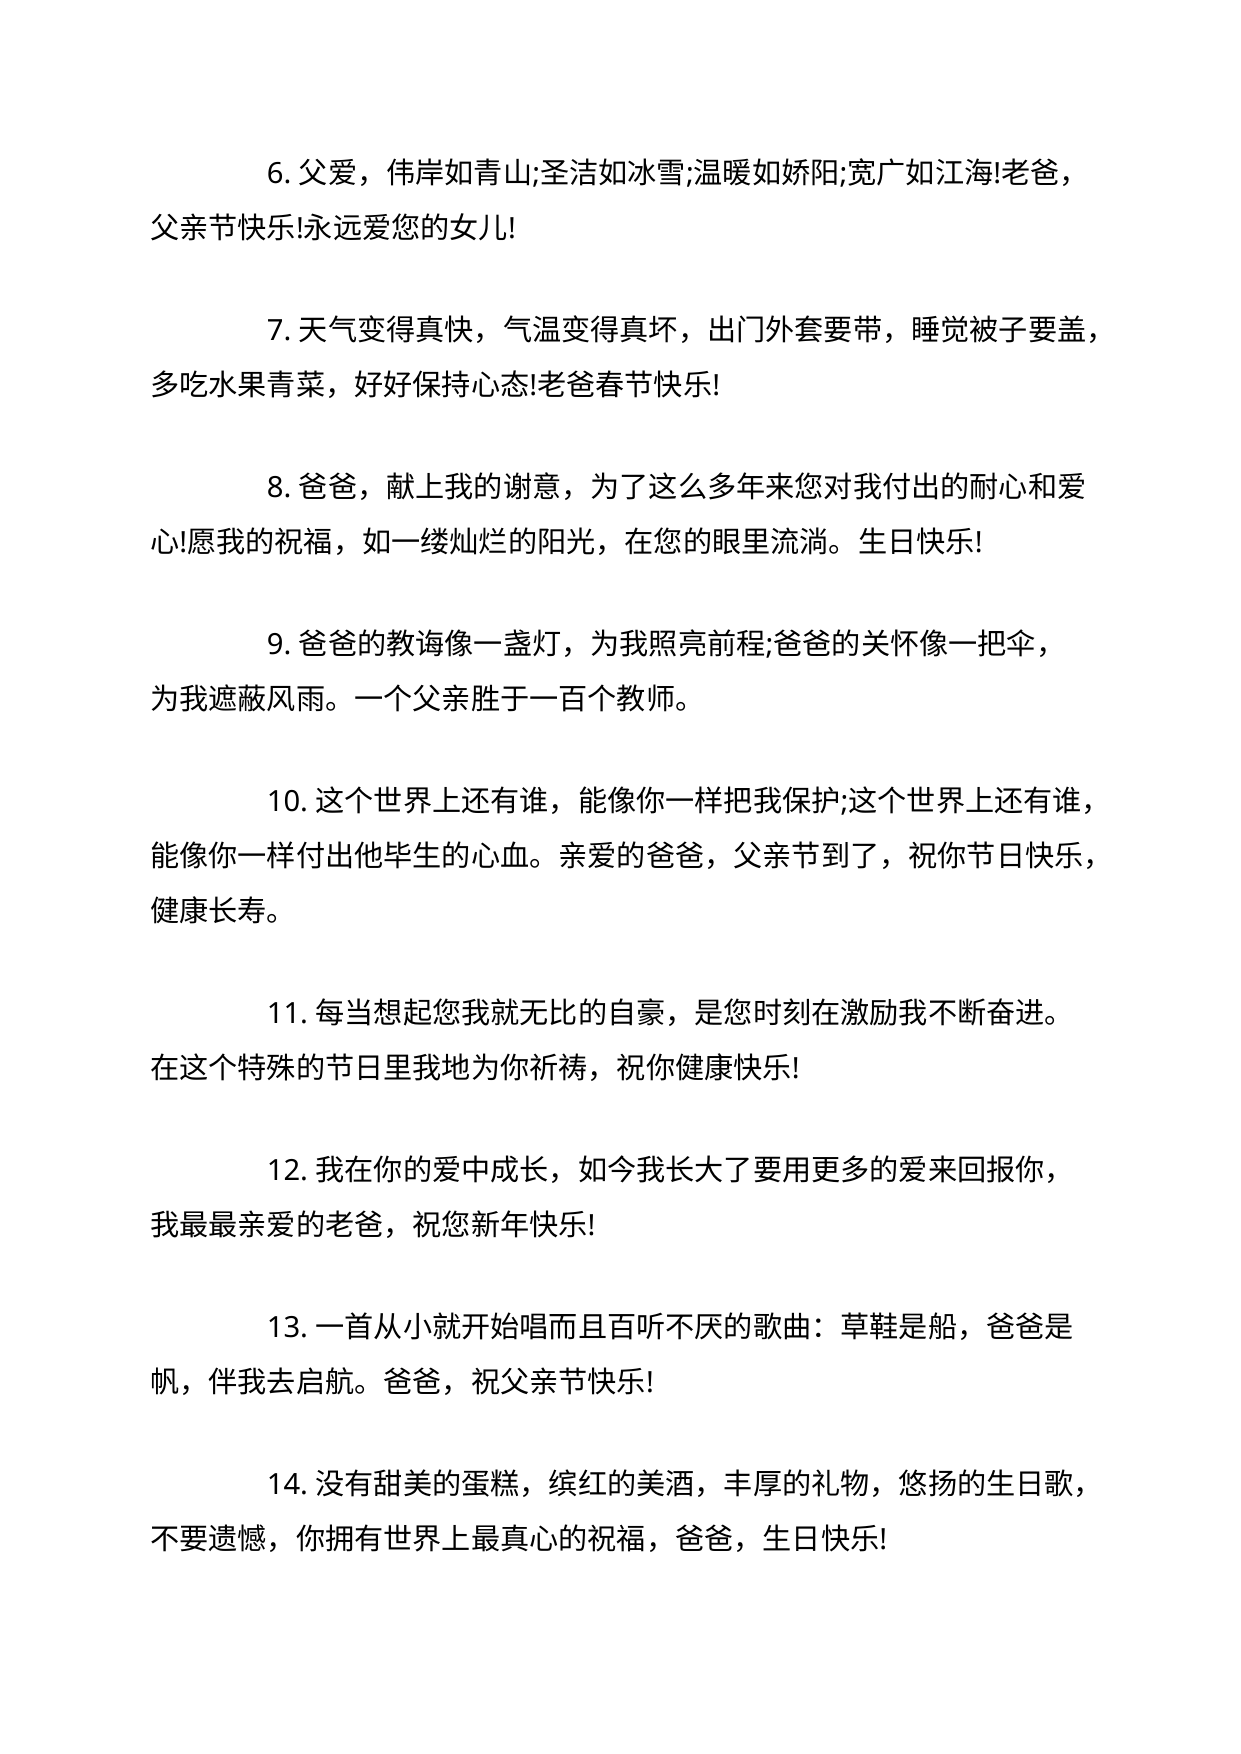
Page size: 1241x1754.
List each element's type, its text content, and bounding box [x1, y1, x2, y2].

text 8. 爸爸，献上我的谢意，为了这么多年来您对我付出的耐心和爱心!愿我的祝福，如一缕灿烂的阳光，在您的眼里流淌。生日快乐! [150, 464, 1090, 561]
text 13. 一首从小就开始唱而且百听不厌的歌曲：草鞋是船，爸爸是帆，伴我去启航。爸爸，祝父亲节快乐! [150, 1303, 1090, 1401]
text 9. 爸爸的教诲像一盏灯，为我照亮前程;爸爸的关怀像一把伞，为我遮蔽风雨。一个父亲胜于一百个教师。 [150, 621, 1090, 718]
text 6. 父爱，伟岸如青山;圣洁如冰雪;温暖如娇阳;宽广如江海!老爸，父亲节快乐!永远爱您的女儿! [150, 150, 1090, 247]
text 7. 天气变得真快，气温变得真坏，出门外套要带，睡觉被子要盖，多吃水果青菜，好好保持心态!老爸春节快乐! [150, 307, 1090, 404]
text 14. 没有甜美的蛋糕，缤红的美酒，丰厚的礼物，悠扬的生日歌，不要遗憾，你拥有世界上最真心的祝福，爸爸，生日快乐! [150, 1460, 1090, 1558]
text 12. 我在你的爱中成长，如今我长大了要用更多的爱来回报你，我最最亲爱的老爸，祝您新年快乐! [150, 1146, 1090, 1244]
text 11. 每当想起您我就无比的自豪，是您时刻在激励我不断奋进。在这个特殊的节日里我地为你祈祷，祝你健康快乐! [150, 989, 1090, 1087]
text 10. 这个世界上还有谁，能像你一样把我保护;这个世界上还有谁，能像你一样付出他毕生的心血。亲爱的爸爸，父亲节到了，祝你节日快乐，健康长寿。 [150, 778, 1090, 930]
